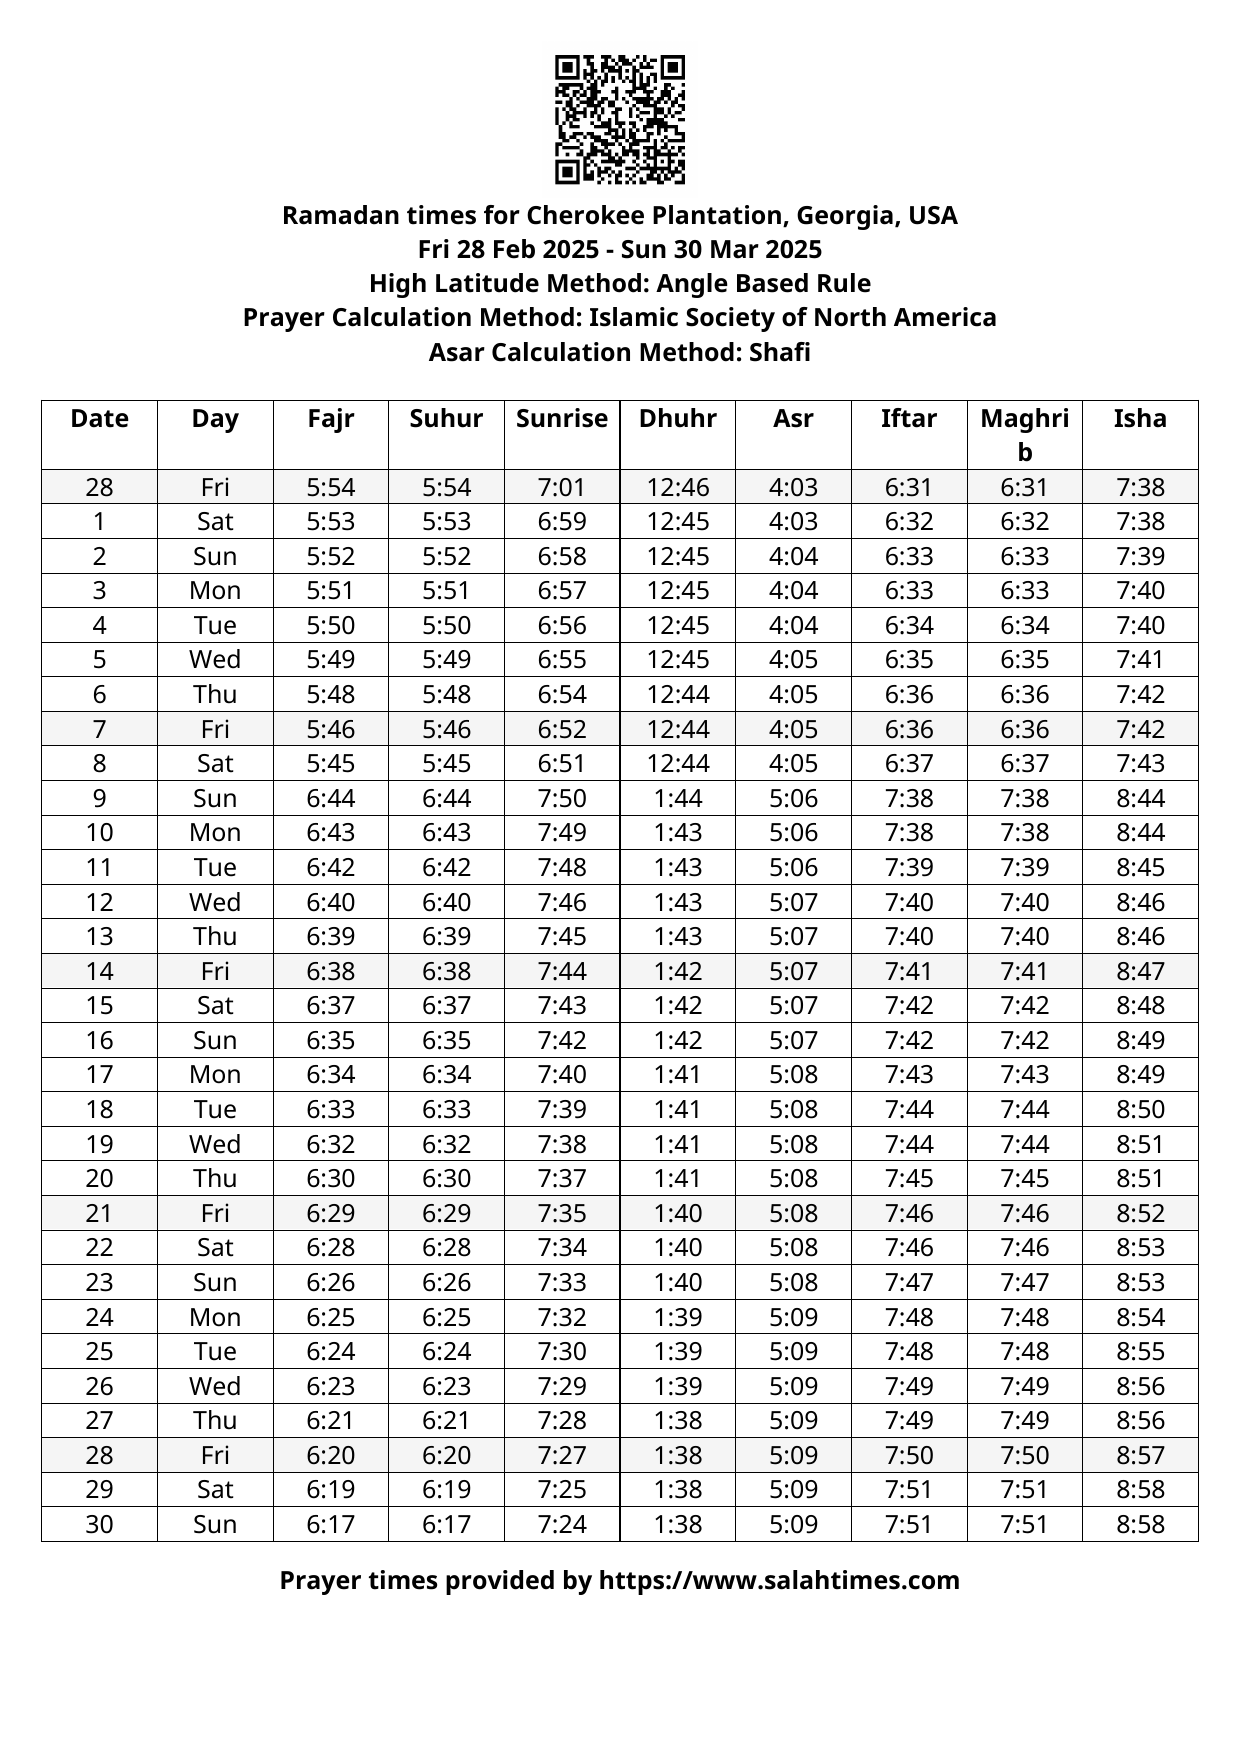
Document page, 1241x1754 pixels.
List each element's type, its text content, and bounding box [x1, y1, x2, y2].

table_cell 5:08 [736, 1231, 851, 1264]
table_cell 7:41 [1083, 643, 1198, 676]
table_cell 5:54 [389, 470, 504, 503]
table_cell 6:32 [274, 1127, 388, 1160]
table_cell 5:48 [274, 677, 388, 711]
table_cell 6:25 [389, 1300, 504, 1333]
table_cell 5:48 [389, 677, 504, 711]
table_cell 20 [42, 1161, 157, 1195]
table_cell 5:06 [736, 850, 851, 884]
table_cell 7:41 [968, 954, 1082, 987]
table_cell 1:41 [621, 1127, 735, 1160]
table_cell 6:23 [389, 1369, 504, 1402]
table_cell 6:37 [968, 746, 1082, 780]
table_cell 7:47 [852, 1265, 967, 1299]
table_cell 1:41 [621, 1092, 735, 1126]
table_cell 6:39 [389, 919, 504, 953]
table_cell 7:38 [968, 816, 1082, 849]
table_cell Sat [158, 504, 273, 538]
table_cell 22 [42, 1231, 157, 1264]
table_cell 6 [42, 677, 157, 711]
table_cell 7 [42, 712, 157, 745]
table_header Maghrib [968, 401, 1082, 469]
table_cell 7:45 [968, 1161, 1082, 1195]
table_cell Mon [158, 574, 273, 607]
table_cell 6:29 [274, 1196, 388, 1229]
table_header Sunrise [505, 401, 619, 469]
table_cell 6:52 [505, 712, 619, 745]
table_cell 6:43 [389, 816, 504, 849]
table_cell 6:34 [389, 1058, 504, 1091]
table_cell 2 [42, 539, 157, 572]
table_cell 4:04 [736, 608, 851, 642]
table_cell 1:42 [621, 1023, 735, 1057]
table_cell 8:45 [1083, 850, 1198, 884]
table_cell 6:35 [274, 1023, 388, 1057]
table_cell Sun [158, 1507, 273, 1541]
table_cell 5 [42, 643, 157, 676]
table_cell 12:45 [621, 643, 735, 676]
table_cell 7:51 [852, 1507, 967, 1541]
table_cell 7:46 [968, 1196, 1082, 1229]
table_cell 6:58 [505, 539, 619, 572]
table_cell 7:46 [968, 1231, 1082, 1264]
table_cell 21 [42, 1196, 157, 1229]
table_cell 6:59 [505, 504, 619, 538]
table_cell 7:24 [505, 1507, 619, 1541]
table_cell 7:42 [968, 1023, 1082, 1057]
table_cell 8:44 [1083, 781, 1198, 814]
table_cell 6:40 [274, 885, 388, 918]
table_cell 6:26 [389, 1265, 504, 1299]
table_cell 6:17 [389, 1507, 504, 1541]
table_cell 1:42 [621, 989, 735, 1022]
table_cell 6:35 [389, 1023, 504, 1057]
table_cell 6:31 [852, 470, 967, 503]
table_cell 5:07 [736, 885, 851, 918]
table_cell 5:08 [736, 1161, 851, 1195]
table_cell 6:34 [968, 608, 1082, 642]
table_cell 6:57 [505, 574, 619, 607]
table_cell 5:45 [389, 746, 504, 780]
table_cell 7:30 [505, 1334, 619, 1368]
table_cell 7:40 [505, 1058, 619, 1091]
table_cell 7:44 [852, 1092, 967, 1126]
table_cell 23 [42, 1265, 157, 1299]
table_cell Thu [158, 677, 273, 711]
table_cell 6:37 [852, 746, 967, 780]
table_cell 7:43 [968, 1058, 1082, 1091]
table_cell 7:49 [505, 816, 619, 849]
table_cell 8:49 [1083, 1023, 1198, 1057]
table_cell 7:38 [852, 816, 967, 849]
table_cell 5:51 [389, 574, 504, 607]
table_cell 4:04 [736, 574, 851, 607]
table_cell 6:36 [852, 712, 967, 745]
table_cell 1:38 [621, 1473, 735, 1506]
table_cell 7:46 [852, 1231, 967, 1264]
table_cell 6:33 [968, 539, 1082, 572]
table_cell 5:52 [389, 539, 504, 572]
table_cell 7:49 [852, 1404, 967, 1437]
table_cell 4:05 [736, 712, 851, 745]
table_cell 12 [42, 885, 157, 918]
table_header Iftar [852, 401, 967, 469]
table_cell 6:30 [274, 1161, 388, 1195]
table_cell 6:37 [274, 989, 388, 1022]
table_cell 5:54 [274, 470, 388, 503]
table_cell 6:44 [389, 781, 504, 814]
table_cell 7:40 [852, 919, 967, 953]
table_cell 4:03 [736, 470, 851, 503]
table_cell Fri [158, 954, 273, 987]
table_cell 1:43 [621, 919, 735, 953]
table_cell 7:40 [1083, 574, 1198, 607]
table_cell 5:06 [736, 816, 851, 849]
table_cell 6:40 [389, 885, 504, 918]
table_cell 6:43 [274, 816, 388, 849]
table_cell 7:44 [505, 954, 619, 987]
table_cell Sun [158, 539, 273, 572]
table_cell 7:40 [968, 885, 1082, 918]
table_cell 7:50 [852, 1438, 967, 1472]
table_cell Sat [158, 989, 273, 1022]
table_cell 6:20 [389, 1438, 504, 1472]
table_cell 7:42 [852, 989, 967, 1022]
table_cell 7:39 [505, 1092, 619, 1126]
table_cell Fri [158, 1196, 273, 1229]
table_cell 7:42 [852, 1023, 967, 1057]
table_cell 1:38 [621, 1404, 735, 1437]
table_cell 6:29 [389, 1196, 504, 1229]
table_cell 6:39 [274, 919, 388, 953]
table_cell 6:33 [852, 539, 967, 572]
table_header Fajr [274, 401, 388, 469]
table_cell 5:53 [274, 504, 388, 538]
table_cell 7:27 [505, 1438, 619, 1472]
table_cell 12:45 [621, 608, 735, 642]
table_cell 1:43 [621, 850, 735, 884]
table_cell 6:19 [274, 1473, 388, 1506]
table_cell 8:58 [1083, 1507, 1198, 1541]
table_cell 6:32 [968, 504, 1082, 538]
table_cell Fri [158, 470, 273, 503]
table_cell 7:49 [968, 1404, 1082, 1437]
table_cell 7:25 [505, 1473, 619, 1506]
table_cell 7:51 [968, 1473, 1082, 1506]
text Fri 28 Feb 2025 - Sun 30 Mar 2025 [42, 232, 1198, 266]
table_cell 5:09 [736, 1369, 851, 1402]
table_cell 8:50 [1083, 1092, 1198, 1126]
table_cell 7:39 [852, 850, 967, 884]
table_cell 5:52 [274, 539, 388, 572]
table_header Day [158, 401, 273, 469]
table_cell 6:42 [389, 850, 504, 884]
table_cell 8:56 [1083, 1369, 1198, 1402]
table_cell 19 [42, 1127, 157, 1160]
table_cell 1:42 [621, 954, 735, 987]
table_cell 7:50 [968, 1438, 1082, 1472]
table_cell 8:51 [1083, 1161, 1198, 1195]
table_cell 6:34 [852, 608, 967, 642]
table_cell 5:07 [736, 1023, 851, 1057]
table_header Isha [1083, 401, 1198, 469]
table_cell 8:49 [1083, 1058, 1198, 1091]
table_cell 8:58 [1083, 1473, 1198, 1506]
table_cell 5:09 [736, 1334, 851, 1368]
table_cell 5:09 [736, 1473, 851, 1506]
table_cell 28 [42, 470, 157, 503]
table_cell 27 [42, 1404, 157, 1437]
table_cell 5:08 [736, 1196, 851, 1229]
table_cell 5:50 [389, 608, 504, 642]
table_cell 5:46 [274, 712, 388, 745]
table_cell 6:56 [505, 608, 619, 642]
table_cell 1:41 [621, 1058, 735, 1091]
table_cell 8:53 [1083, 1231, 1198, 1264]
table_cell 28 [42, 1438, 157, 1472]
table_cell 5:45 [274, 746, 388, 780]
table_cell 1:40 [621, 1265, 735, 1299]
table_cell 8:47 [1083, 954, 1198, 987]
table_cell 12:44 [621, 746, 735, 780]
table_cell 7:29 [505, 1369, 619, 1402]
table_cell 5:07 [736, 989, 851, 1022]
table_cell 6:33 [389, 1092, 504, 1126]
table_cell 6:17 [274, 1507, 388, 1541]
table_cell 7:32 [505, 1300, 619, 1333]
text Prayer Calculation Method: Islamic Society of North America [42, 300, 1198, 334]
text Asar Calculation Method: Shafi [42, 334, 1198, 368]
table_cell 6:36 [968, 712, 1082, 745]
table_cell 1:39 [621, 1300, 735, 1333]
table_cell 7:33 [505, 1265, 619, 1299]
table_cell 25 [42, 1334, 157, 1368]
table_cell Wed [158, 643, 273, 676]
table_cell 8:44 [1083, 816, 1198, 849]
table_cell 8 [42, 746, 157, 780]
table_cell Sun [158, 1265, 273, 1299]
table_cell 6:35 [852, 643, 967, 676]
table_cell 7:51 [968, 1507, 1082, 1541]
table_cell Wed [158, 885, 273, 918]
table_cell 5:07 [736, 954, 851, 987]
table_cell Thu [158, 1404, 273, 1437]
table_cell 6:36 [968, 677, 1082, 711]
table_cell 6:26 [274, 1265, 388, 1299]
table_cell Sat [158, 1231, 273, 1264]
table_cell 12:44 [621, 712, 735, 745]
table_cell 6:51 [505, 746, 619, 780]
table_cell 7:42 [1083, 677, 1198, 711]
table_cell 6:23 [274, 1369, 388, 1402]
table_cell 5:08 [736, 1058, 851, 1091]
table_cell 4:05 [736, 746, 851, 780]
table_cell 9 [42, 781, 157, 814]
table_cell 6:30 [389, 1161, 504, 1195]
table_cell 7:48 [968, 1300, 1082, 1333]
table_cell 6:37 [389, 989, 504, 1022]
table_cell 7:51 [852, 1473, 967, 1506]
table_cell 7:42 [505, 1023, 619, 1057]
table_cell 1:39 [621, 1334, 735, 1368]
table_cell Sat [158, 746, 273, 780]
table_cell 5:08 [736, 1265, 851, 1299]
table_cell 8:52 [1083, 1196, 1198, 1229]
table_cell 7:35 [505, 1196, 619, 1229]
table_cell 6:24 [274, 1334, 388, 1368]
table_cell 5:09 [736, 1404, 851, 1437]
table_cell 6:21 [274, 1404, 388, 1437]
table_cell 6:33 [274, 1092, 388, 1126]
table_cell 7:48 [968, 1334, 1082, 1368]
table_cell Mon [158, 816, 273, 849]
table_cell 6:38 [274, 954, 388, 987]
picture [542, 41, 699, 198]
table_cell 7:38 [505, 1127, 619, 1160]
table_cell 11 [42, 850, 157, 884]
table_cell 8:53 [1083, 1265, 1198, 1299]
table_cell 24 [42, 1300, 157, 1333]
table_cell 7:44 [968, 1127, 1082, 1160]
table_cell 26 [42, 1369, 157, 1402]
table_cell 7:49 [852, 1369, 967, 1402]
table_cell 1:40 [621, 1231, 735, 1264]
text Prayer times provided by https://www.salahtimes.com [42, 1563, 1198, 1597]
table_cell 5:09 [736, 1300, 851, 1333]
table_cell 6:28 [274, 1231, 388, 1264]
table_cell 6:32 [852, 504, 967, 538]
table_cell 7:38 [1083, 470, 1198, 503]
table_cell 5:08 [736, 1092, 851, 1126]
table_header Dhuhr [621, 401, 735, 469]
table_cell Fri [158, 1438, 273, 1472]
table_cell Thu [158, 1161, 273, 1195]
table_cell 5:49 [389, 643, 504, 676]
table_cell 5:46 [389, 712, 504, 745]
table_cell 12:45 [621, 539, 735, 572]
table_cell Tue [158, 608, 273, 642]
table_cell 13 [42, 919, 157, 953]
table_cell 8:48 [1083, 989, 1198, 1022]
table_cell 7:34 [505, 1231, 619, 1264]
table_cell 8:56 [1083, 1404, 1198, 1437]
table_cell 7:42 [1083, 712, 1198, 745]
table_cell 8:55 [1083, 1334, 1198, 1368]
table_cell 6:32 [389, 1127, 504, 1160]
table_cell 7:48 [852, 1334, 967, 1368]
table_cell 7:47 [968, 1265, 1082, 1299]
table_cell 5:06 [736, 781, 851, 814]
table_cell 1:43 [621, 816, 735, 849]
table_cell 3 [42, 574, 157, 607]
table_cell 1:40 [621, 1196, 735, 1229]
table_cell 1:41 [621, 1161, 735, 1195]
table_cell 17 [42, 1058, 157, 1091]
table_cell Mon [158, 1300, 273, 1333]
table_cell 6:19 [389, 1473, 504, 1506]
table_cell 8:46 [1083, 885, 1198, 918]
table_cell 8:54 [1083, 1300, 1198, 1333]
table_cell 4 [42, 608, 157, 642]
table_cell 7:40 [968, 919, 1082, 953]
table_cell 6:21 [389, 1404, 504, 1437]
table_cell Sun [158, 1023, 273, 1057]
table_cell 7:46 [852, 1196, 967, 1229]
table_cell 4:03 [736, 504, 851, 538]
table_cell 7:37 [505, 1161, 619, 1195]
table_cell 5:09 [736, 1507, 851, 1541]
table_cell Fri [158, 712, 273, 745]
table_cell 1:44 [621, 781, 735, 814]
table_cell 10 [42, 816, 157, 849]
table_cell Wed [158, 1369, 273, 1402]
table_cell 5:49 [274, 643, 388, 676]
table_cell 7:48 [505, 850, 619, 884]
table_cell 6:35 [968, 643, 1082, 676]
table_header Suhur [389, 401, 504, 469]
table_cell 1 [42, 504, 157, 538]
table_cell 7:40 [852, 885, 967, 918]
table_cell 8:57 [1083, 1438, 1198, 1472]
table_cell 7:50 [505, 781, 619, 814]
table_cell 1:39 [621, 1369, 735, 1402]
text Ramadan times for Cherokee Plantation, Georgia, USA [42, 198, 1198, 232]
table_cell 12:45 [621, 574, 735, 607]
table_cell Tue [158, 850, 273, 884]
table_cell 7:39 [1083, 539, 1198, 572]
table_cell 5:08 [736, 1127, 851, 1160]
table_cell 12:45 [621, 504, 735, 538]
table_cell 5:07 [736, 919, 851, 953]
table_cell 8:51 [1083, 1127, 1198, 1160]
table_cell 7:43 [1083, 746, 1198, 780]
table_cell 6:36 [852, 677, 967, 711]
table_cell 7:28 [505, 1404, 619, 1437]
table_cell 5:53 [389, 504, 504, 538]
table_cell Sun [158, 781, 273, 814]
table_cell Tue [158, 1334, 273, 1368]
table_cell 7:38 [1083, 504, 1198, 538]
table_cell 7:42 [968, 989, 1082, 1022]
table_cell 7:38 [968, 781, 1082, 814]
table_cell 7:41 [852, 954, 967, 987]
table_cell 4:05 [736, 677, 851, 711]
table_cell 1:38 [621, 1507, 735, 1541]
table_cell 6:33 [968, 574, 1082, 607]
table_cell 7:45 [505, 919, 619, 953]
table_cell 7:39 [968, 850, 1082, 884]
text High Latitude Method: Angle Based Rule [42, 266, 1198, 300]
table_cell 7:44 [968, 1092, 1082, 1126]
table_cell Mon [158, 1058, 273, 1091]
table_cell 6:20 [274, 1438, 388, 1472]
table_cell 7:01 [505, 470, 619, 503]
table_cell 30 [42, 1507, 157, 1541]
table_cell 6:44 [274, 781, 388, 814]
table_cell 18 [42, 1092, 157, 1126]
table_cell Tue [158, 1092, 273, 1126]
table_cell 6:33 [852, 574, 967, 607]
table_cell 6:31 [968, 470, 1082, 503]
table_cell 7:45 [852, 1161, 967, 1195]
table_cell 7:43 [852, 1058, 967, 1091]
table_cell Thu [158, 919, 273, 953]
table_cell 4:05 [736, 643, 851, 676]
table_header Date [42, 401, 157, 469]
table_cell 6:24 [389, 1334, 504, 1368]
table_cell 1:38 [621, 1438, 735, 1472]
table_cell 6:34 [274, 1058, 388, 1091]
table_cell 6:54 [505, 677, 619, 711]
table_cell 1:43 [621, 885, 735, 918]
table_cell 4:04 [736, 539, 851, 572]
table_cell 6:42 [274, 850, 388, 884]
table_cell 7:43 [505, 989, 619, 1022]
table_cell 7:44 [852, 1127, 967, 1160]
table_header Asr [736, 401, 851, 469]
table_cell 6:55 [505, 643, 619, 676]
table_cell 12:44 [621, 677, 735, 711]
table_cell Sat [158, 1473, 273, 1506]
table_cell 7:48 [852, 1300, 967, 1333]
table_cell 7:38 [852, 781, 967, 814]
table_cell 16 [42, 1023, 157, 1057]
table_cell 6:25 [274, 1300, 388, 1333]
table_cell 6:28 [389, 1231, 504, 1264]
table_cell 5:51 [274, 574, 388, 607]
table_cell 15 [42, 989, 157, 1022]
table_cell 5:09 [736, 1438, 851, 1472]
table_cell 29 [42, 1473, 157, 1506]
table_cell 12:46 [621, 470, 735, 503]
table_cell Wed [158, 1127, 273, 1160]
table_cell 7:40 [1083, 608, 1198, 642]
table_cell 8:46 [1083, 919, 1198, 953]
table_cell 6:38 [389, 954, 504, 987]
table_cell 5:50 [274, 608, 388, 642]
table_cell 7:46 [505, 885, 619, 918]
table_cell 14 [42, 954, 157, 987]
table_cell 7:49 [968, 1369, 1082, 1402]
